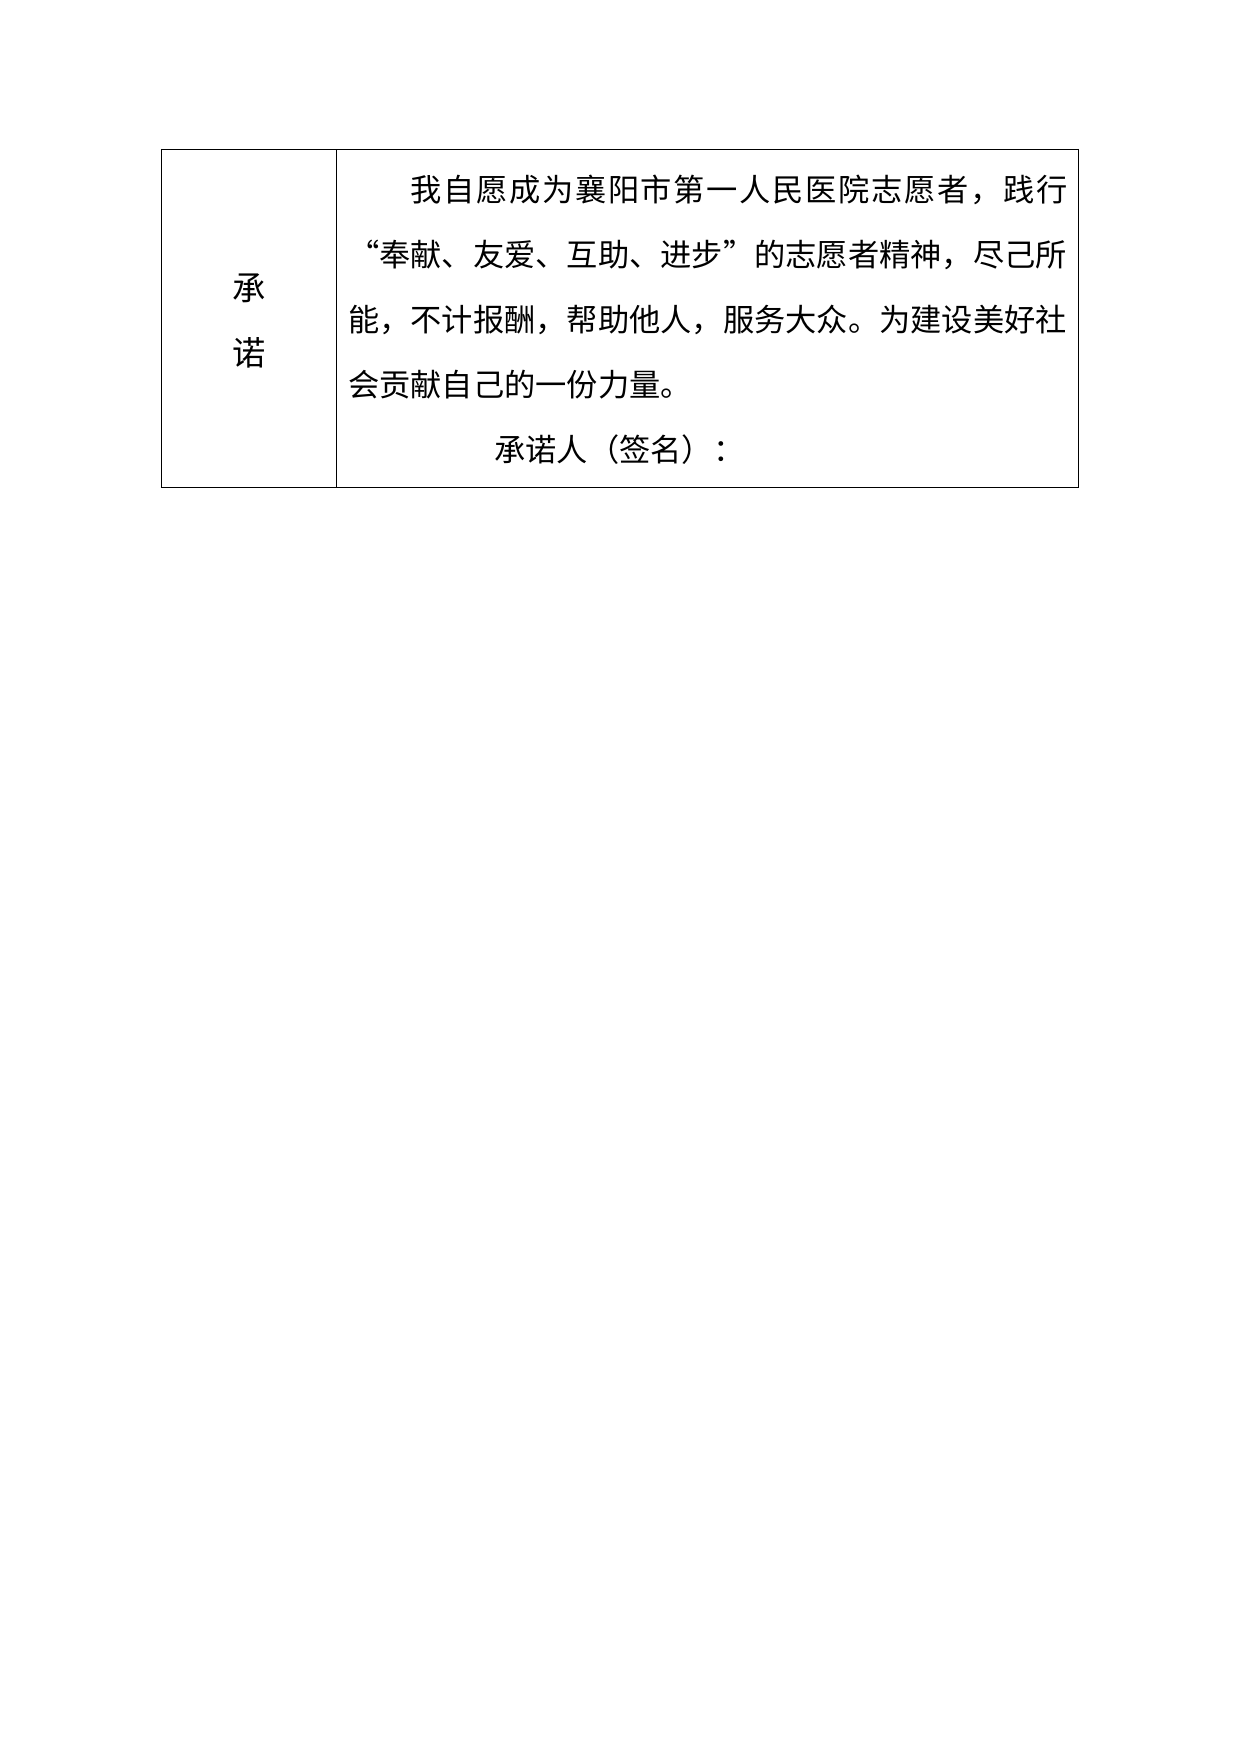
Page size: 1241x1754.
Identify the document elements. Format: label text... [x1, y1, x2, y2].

table_cell 我自愿成为襄阳市第一人民医院志愿者，践行“奉献、友爱、互助、进步”的志愿者精神，尽己所能，不计报酬，帮助他人，服务大众。为建设美好社会贡献自己的一份力量。 承诺人（签名）： [337, 150, 1078, 487]
table_cell 承 诺 [162, 150, 336, 487]
